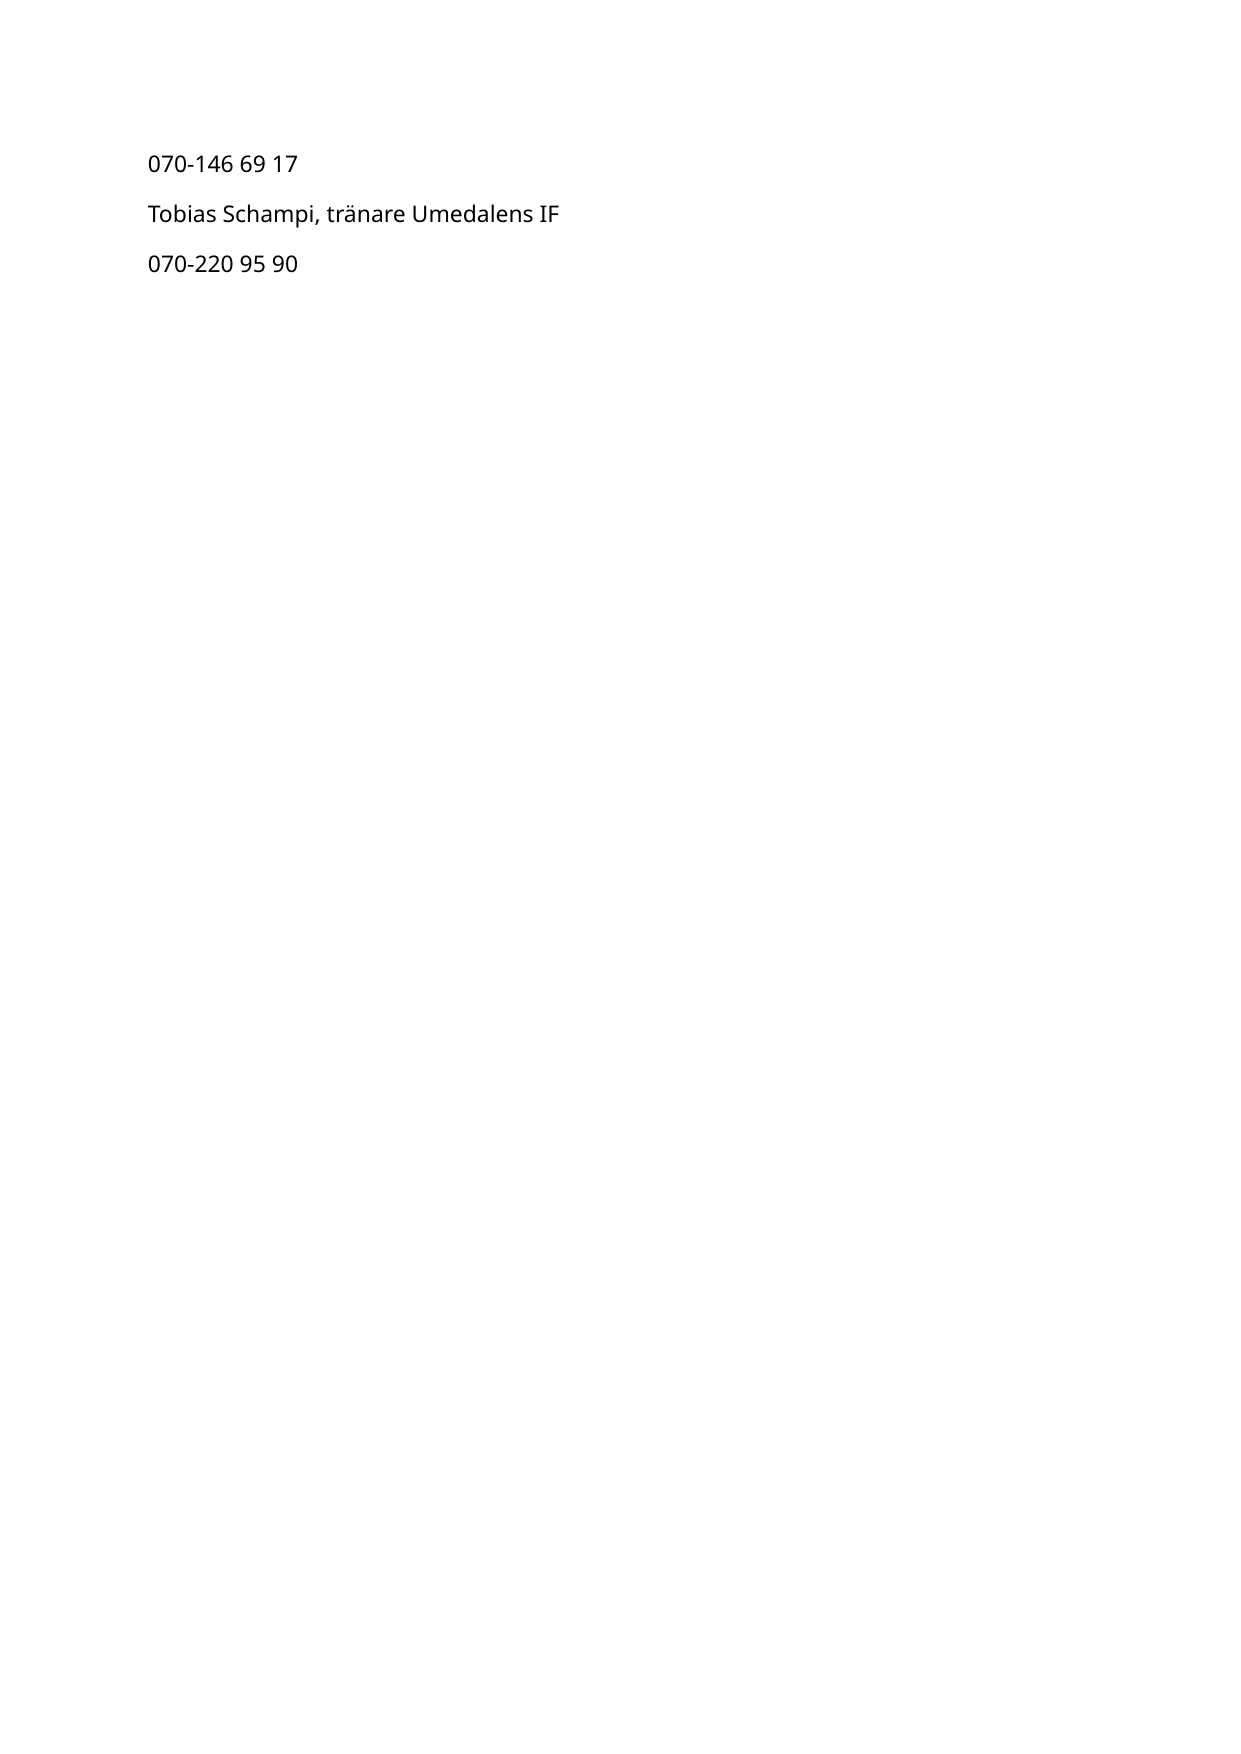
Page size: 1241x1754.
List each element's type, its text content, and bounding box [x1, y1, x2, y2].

text Tobias Schampi, tränare Umedalens IF [148, 198, 1093, 229]
text 070-146 69 17 [148, 148, 1093, 179]
text 070-220 95 90 [148, 248, 1093, 280]
